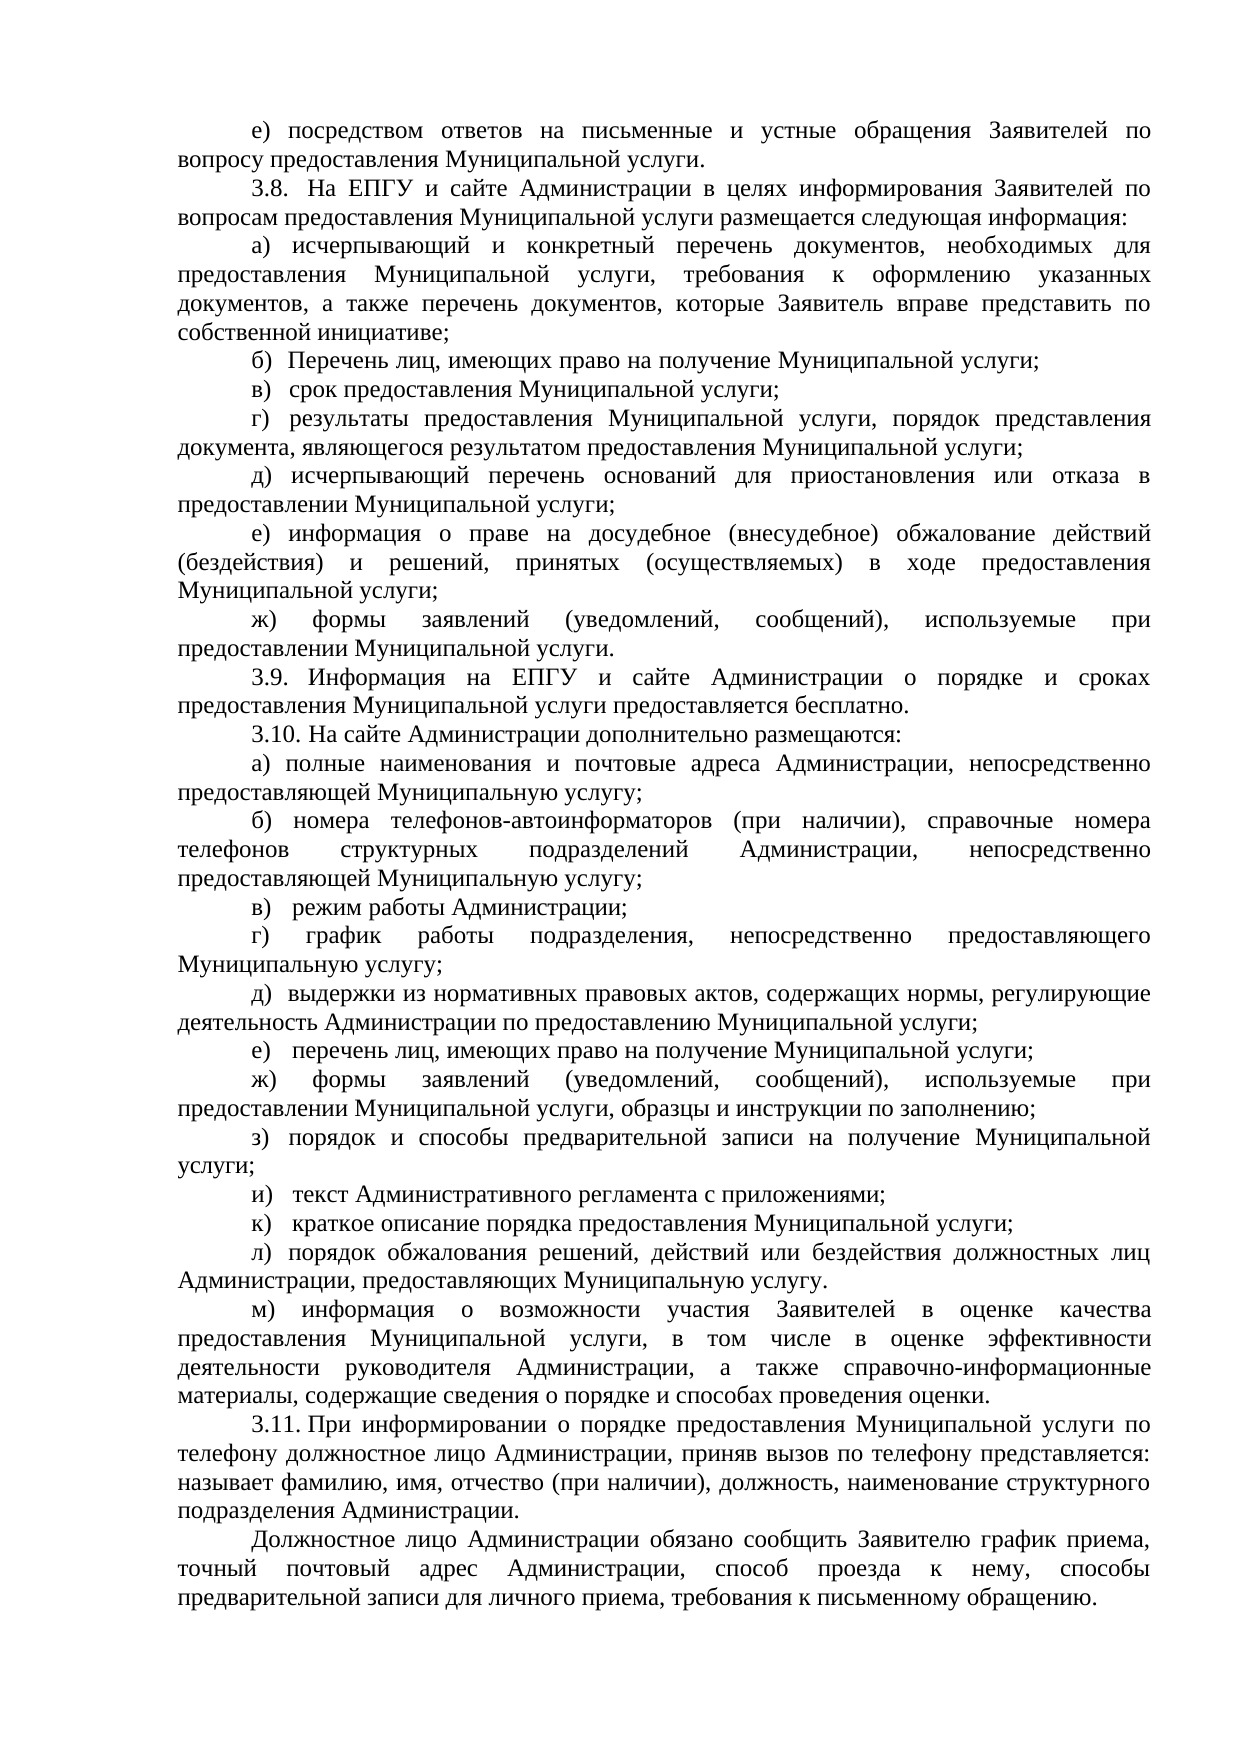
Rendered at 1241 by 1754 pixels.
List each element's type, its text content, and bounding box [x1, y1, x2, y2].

text е) перечень лиц, имеющих право на получение Муниципальной услуги; [251, 1036, 1173, 1064]
text д) исчерпывающий перечень оснований для приостановления или отказа в предоставлении Муниципальной услуги; [177, 461, 1151, 518]
text к) краткое описание порядка предоставления Муниципальной услуги; [251, 1208, 1173, 1237]
text л) порядок обжалования решений, действий или бездействия должностных лиц Администрации, предоставляющих Муниципальную услугу. [177, 1237, 1151, 1294]
text м) информация о возможности участия Заявителей в оценке качества предоставления Муниципальной услуги, в том числе в оценке эффективности деятельности руководителя Администрации, а также справочно-информационные материалы, содержащие сведения о порядке и способах проведения оценки. [177, 1294, 1152, 1409]
list На ЕПГУ и сайте Администрации в целях информирования Заявителей по вопросам предоставления Муниципальной услуги размещается следующая информация: [177, 173, 1152, 231]
list На сайте Администрации дополнительно размещаются: [251, 719, 1173, 748]
text а) полные наименования и почтовые адреса Администрации, непосредственно предоставляющей Муниципальную услугу; [177, 748, 1152, 806]
list При информировании о порядке предоставления Муниципальной услуги по телефону должностное лицо Администрации, приняв вызов по телефону представляется: называет фамилию, имя, отчество (при наличии), должность, наименование структурного подразделения Администрации. [177, 1409, 1151, 1524]
text а) исчерпывающий и конкретный перечень документов, необходимых для предоставления Муниципальной услуги, требования к оформлению указанных документов, а также перечень документов, которые Заявитель вправе представить по собственной инициативе; [177, 231, 1152, 346]
text г) график работы подразделения, непосредственно предоставляющего Муниципальную услугу; [177, 921, 1151, 978]
text д) выдержки из нормативных правовых актов, содержащих нормы, регулирующие деятельность Администрации по предоставлению Муниципальной услуги; [177, 978, 1151, 1036]
text е) посредством ответов на письменные и устные обращения Заявителей по вопросу предоставления Муниципальной услуги. [177, 116, 1151, 173]
text з) порядок и способы предварительной записи на получение Муниципальной услуги; [177, 1122, 1151, 1179]
text Должностное лицо Администрации обязано сообщить Заявителю график приема, точный почтовый адрес Администрации, способ проезда к нему, способы предварительной записи для личного приема, требования к письменному обращению. [177, 1524, 1151, 1611]
text г) результаты предоставления Муниципальной услуги, порядок представления документа, являющегося результатом предоставления Муниципальной услуги; [177, 403, 1152, 461]
text е) информация о праве на досудебное (внесудебное) обжалование действий (бездействия) и решений, принятых (осуществляемых) в ходе предоставления Муниципальной услуги; [177, 518, 1152, 604]
text ж) формы заявлений (уведомлений, сообщений), используемые при предоставлении Муниципальной услуги, образцы и инструкции по заполнению; [177, 1064, 1152, 1122]
text и) текст Административного регламента с приложениями; [251, 1179, 1173, 1208]
text ж) формы заявлений (уведомлений, сообщений), используемые при предоставлении Муниципальной услуги. [177, 604, 1152, 662]
text в) режим работы Администрации; [251, 892, 1173, 921]
text б) номера телефонов-автоинформаторов (при наличии), справочные номера телефонов структурных подразделений Администрации, непосредственно предоставляющей Муниципальную услугу; [177, 806, 1151, 892]
text б) Перечень лиц, имеющих право на получение Муниципальной услуги; в) срок предоставления Муниципальной услуги; [251, 346, 1040, 403]
list Информация на ЕПГУ и сайте Администрации о порядке и сроках предоставления Муниципальной услуги предоставляется бесплатно. [177, 662, 1152, 719]
